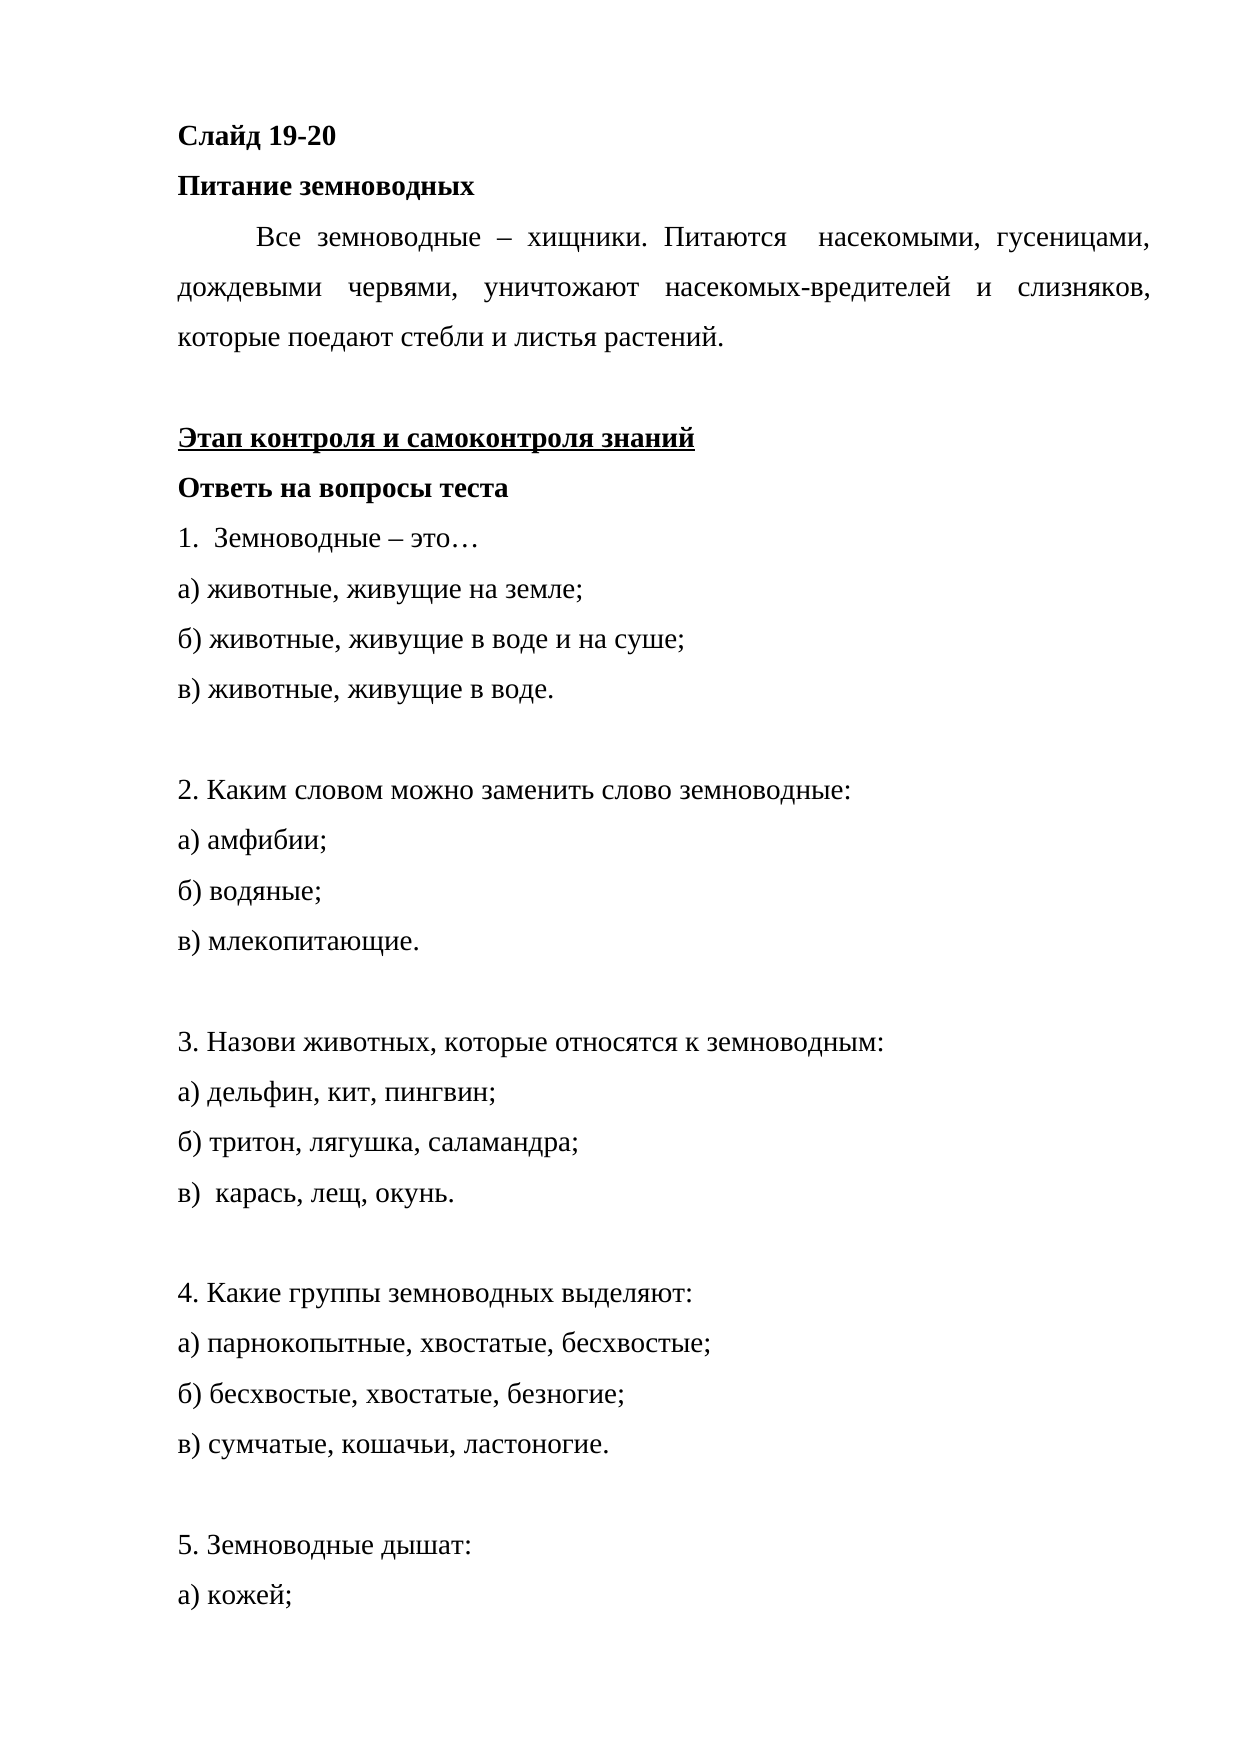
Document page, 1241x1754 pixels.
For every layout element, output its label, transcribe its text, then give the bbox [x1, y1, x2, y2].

text 3. Назови животных, которые относятся к земноводным: [177, 1024, 1152, 1057]
text 4. Какие группы земноводных выделяют: [177, 1275, 1152, 1309]
text 5. Земноводные дышат: [177, 1527, 1152, 1560]
text Все земноводные – хищники. Питаются насекомыми, гусеницами, дождевыми червями, уничтожают насекомых-вредителей и слизняков, которые поедают стебли и листья растений. [177, 219, 1152, 353]
text а) парнокопытные, хвостатые, бесхвостые; [177, 1326, 1152, 1359]
text Этап контроля и самоконтроля знаний [177, 420, 1152, 453]
text в) сумчатые, кошачьи, ластоногие. [177, 1426, 1152, 1460]
text в) карась, лещ, окунь. [177, 1175, 1152, 1208]
text 2. Каким словом можно заменить слово земноводные: [177, 772, 1152, 806]
text а) дельфин, кит, пингвин; [177, 1074, 1152, 1108]
text б) бесхвостые, хвостатые, безногие; [177, 1376, 1152, 1409]
text б) животные, живущие в воде и на суше; [177, 621, 1152, 655]
text Ответь на вопросы теста [177, 470, 1152, 504]
text 1. Земноводные – это… [177, 521, 1152, 554]
text в) млекопитающие. [177, 923, 1152, 957]
text б) тритон, лягушка, саламандра; [177, 1124, 1152, 1158]
text а) животные, живущие на земле; [177, 571, 1152, 604]
text в) животные, живущие в воде. [177, 672, 1152, 705]
text Слайд 19-20 [177, 118, 1152, 152]
text б) водяные; [177, 873, 1152, 906]
text Питание земноводных [177, 168, 1152, 202]
text а) амфибии; [177, 822, 1152, 856]
text а) кожей; [177, 1577, 1152, 1611]
